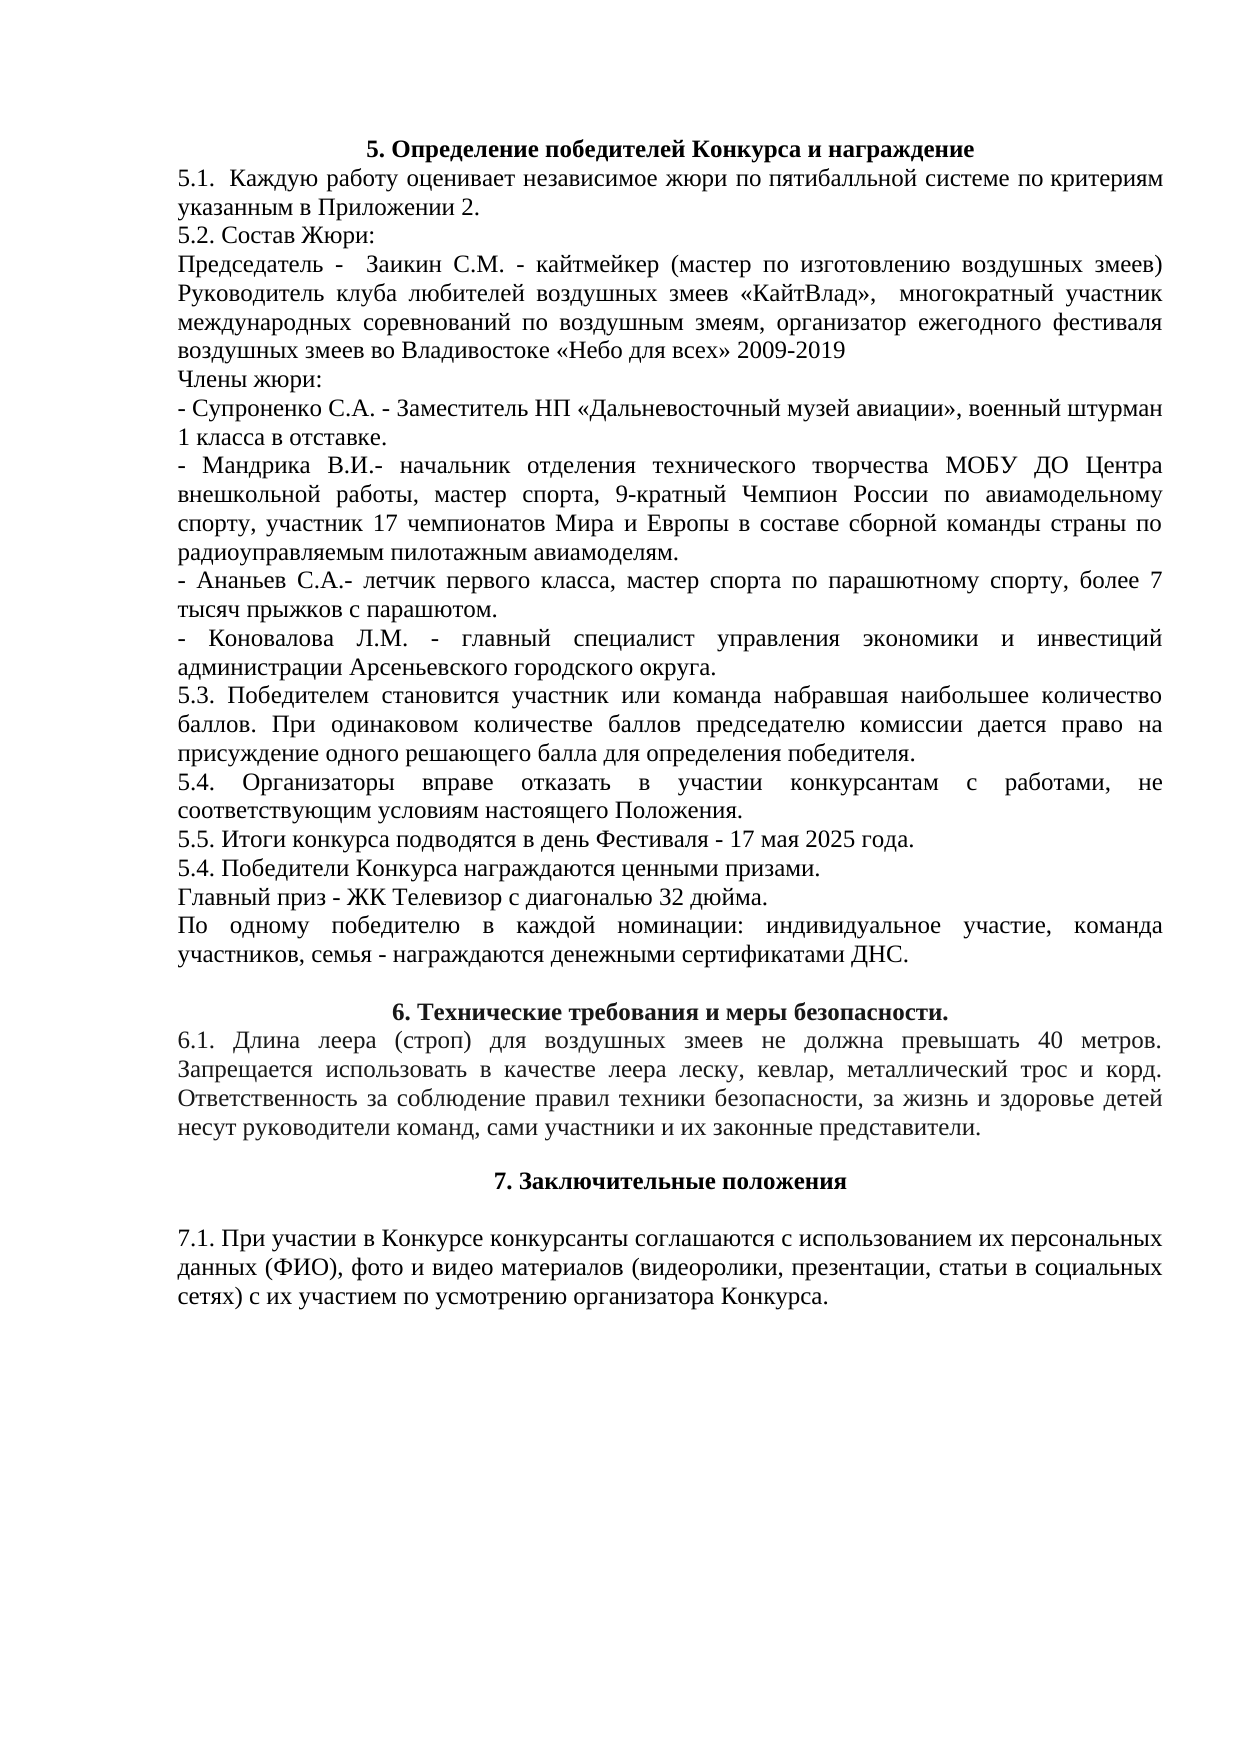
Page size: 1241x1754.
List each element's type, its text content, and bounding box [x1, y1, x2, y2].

text 6. Технические требования и меры безопасности. [177, 997, 1163, 1026]
text Председатель - Заикин С.М. - кайтмейкер (мастер по изготовлению воздушных змеев) Руководитель клуба любителей воздушных змеев «КайтВлад», многократный участник международных соревнований по воздушным змеям, организатор ежегодного фестиваля воздушных змеев во Владивостоке «Небо для всех» 2009-2019 [177, 249, 1163, 364]
text - Коновалова Л.М. - главный специалист управления экономики и инвестиций администрации Арсеньевского городского округа. [177, 623, 1163, 681]
text 6.1. Длина леера (строп) для воздушных змеев не должна превышать 40 метров. Запрещается использовать в качестве леера леску, кевлар, металлический трос и корд. Ответственность за соблюдение правил техники безопасности, за жизнь и здоровье детей несут руководители команд, сами участники и их законные представители. [177, 1026, 1163, 1141]
text 5.5. Итоги конкурса подводятся в день Фестиваля - 17 мая 2025 года. [177, 824, 1163, 853]
text Члены жюри: [177, 364, 1163, 393]
text Главный приз - ЖК Телевизор с диагональю 32 дюйма. [177, 882, 1163, 911]
text - Ананьев С.А.- летчик первого класса, мастер спорта по парашютному спорту, более 7 тысяч прыжков с парашютом. [177, 566, 1163, 623]
text 5. Определение победителей Конкурса и награждение [177, 134, 1163, 163]
text 5.4. Победители Конкурса награждаются ценными призами. [177, 853, 1163, 882]
text 5.2. Состав Жюри: [177, 221, 1163, 249]
text - Супроненко С.А. - Заместитель НП «Дальневосточный музей авиации», военный штурман 1 класса в отставке. [177, 393, 1163, 451]
text 5.1. Каждую работу оценивает независимое жюри по пятибалльной системе по критериям указанным в Приложении 2. [177, 163, 1163, 221]
text 5.3. Победителем становится участник или команда набравшая наибольшее количество баллов. При одинаковом количестве баллов председателю комиссии дается право на присуждение одного решающего балла для определения победителя. [177, 681, 1163, 767]
text 5.4. Организаторы вправе отказать в участии конкурсантам с работами, не соответствующим условиям настоящего Положения. [177, 767, 1163, 824]
list 7.1. При участии в Конкурсе конкурсанты соглашаются с использованием их персональных данных (ФИО), фото и видео материалов (видеоролики, презентации, статьи в социальных сетях) с их участием по усмотрению организатора Конкурса. [177, 1223, 1163, 1309]
text - Мандрика В.И.- начальник отделения технического творчества МОБУ ДО Центра внешкольной работы, мастер спорта, 9-кратный Чемпион России по авиамодельному спорту, участник 17 чемпионатов Мира и Европы в составе сборной команды страны по радиоуправляемым пилотажным авиамоделям. [177, 451, 1163, 566]
text По одному победителю в каждой номинации: индивидуальное участие, команда участников, семья - награждаются денежными сертификатами ДНС. [177, 911, 1163, 968]
text 7. Заключительные положения [177, 1141, 1163, 1194]
